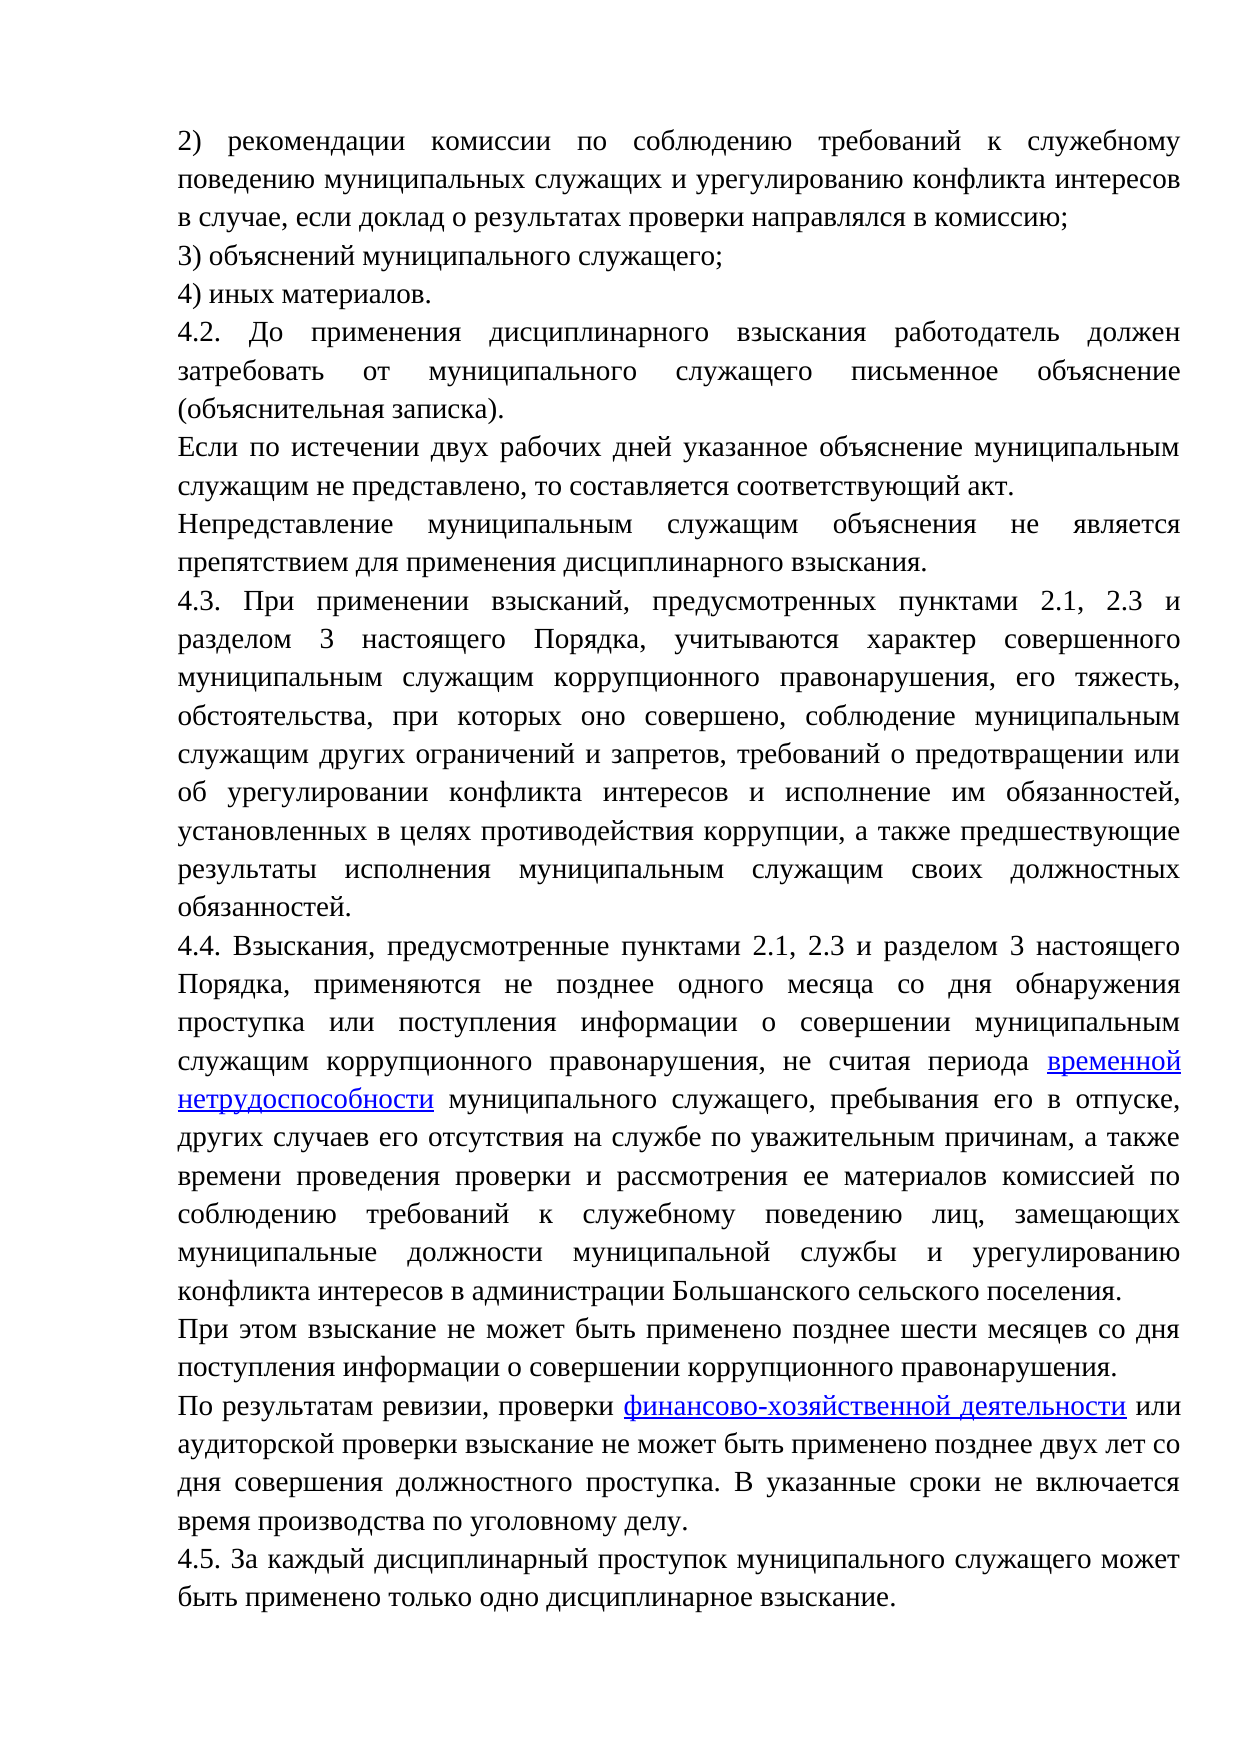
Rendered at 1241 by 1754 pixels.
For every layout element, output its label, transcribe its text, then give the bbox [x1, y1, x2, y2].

text 2) рекомендации комиссии по соблюдению требований к служебному поведению муниципальных служащих и урегулированию конфликта интересов в случае, если доклад о результатах проверки направлялся в комиссию; [177, 118, 1181, 233]
text 4.2. До применения дисциплинарного взыскания работодатель должен затребовать от муниципального служащего письменное объяснение (объяснительная записка). [177, 310, 1181, 425]
text Если по истечении двух рабочих дней указанное объяснение муниципальным служащим не представлено, то составляется соответствующий акт. [177, 425, 1181, 501]
text 4.4. Взыскания, предусмотренные пунктами 2.1, 2.3 и разделом 3 настоящего Порядка, применяются не позднее одного месяца со дня обнаружения проступка или поступления информации о совершении муниципальным служащим коррупционного правонарушения, не считая периода временной нетрудоспособности муниципального служащего, пребывания его в отпуске, других случаев его отсутствия на службе по уважительным причинам, а также времени проведения проверки и рассмотрения ее материалов комиссией по соблюдению требований к служебному поведению лиц, замещающих муниципальные должности муниципальной службы и урегулированию конфликта интересов в администрации Большанского сельского поселения. [177, 923, 1181, 1306]
text 4.5. За каждый дисциплинарный проступок муниципального служащего может быть применено только одно дисциплинарное взыскание. [177, 1536, 1181, 1613]
text 4) иных материалов. [177, 271, 1181, 310]
text По результатам ревизии, проверки финансово-хозяйственной деятельности или аудиторской проверки взыскание не может быть применено позднее двух лет со дня совершения должностного проступка. В указанные сроки не включается время производства по уголовному делу. [177, 1383, 1181, 1536]
text 3) объяснений муниципального служащего; [177, 233, 1181, 271]
text 4.3. При применении взысканий, предусмотренных пунктами 2.1, 2.3 и разделом 3 настоящего Порядка, учитываются характер совершенного муниципальным служащим коррупционного правонарушения, его тяжесть, обстоятельства, при которых оно совершено, соблюдение муниципальным служащим других ограничений и запретов, требований о предотвращении или об урегулировании конфликта интересов и исполнение им обязанностей, установленных в целях противодействия коррупции, а также предшествующие результаты исполнения муниципальным служащим своих должностных обязанностей. [177, 578, 1181, 923]
text При этом взыскание не может быть применено позднее шести месяцев со дня поступления информации о совершении коррупционного правонарушения. [177, 1306, 1181, 1383]
text Непредставление муниципальным служащим объяснения не является препятствием для применения дисциплинарного взыскания. [177, 501, 1181, 578]
